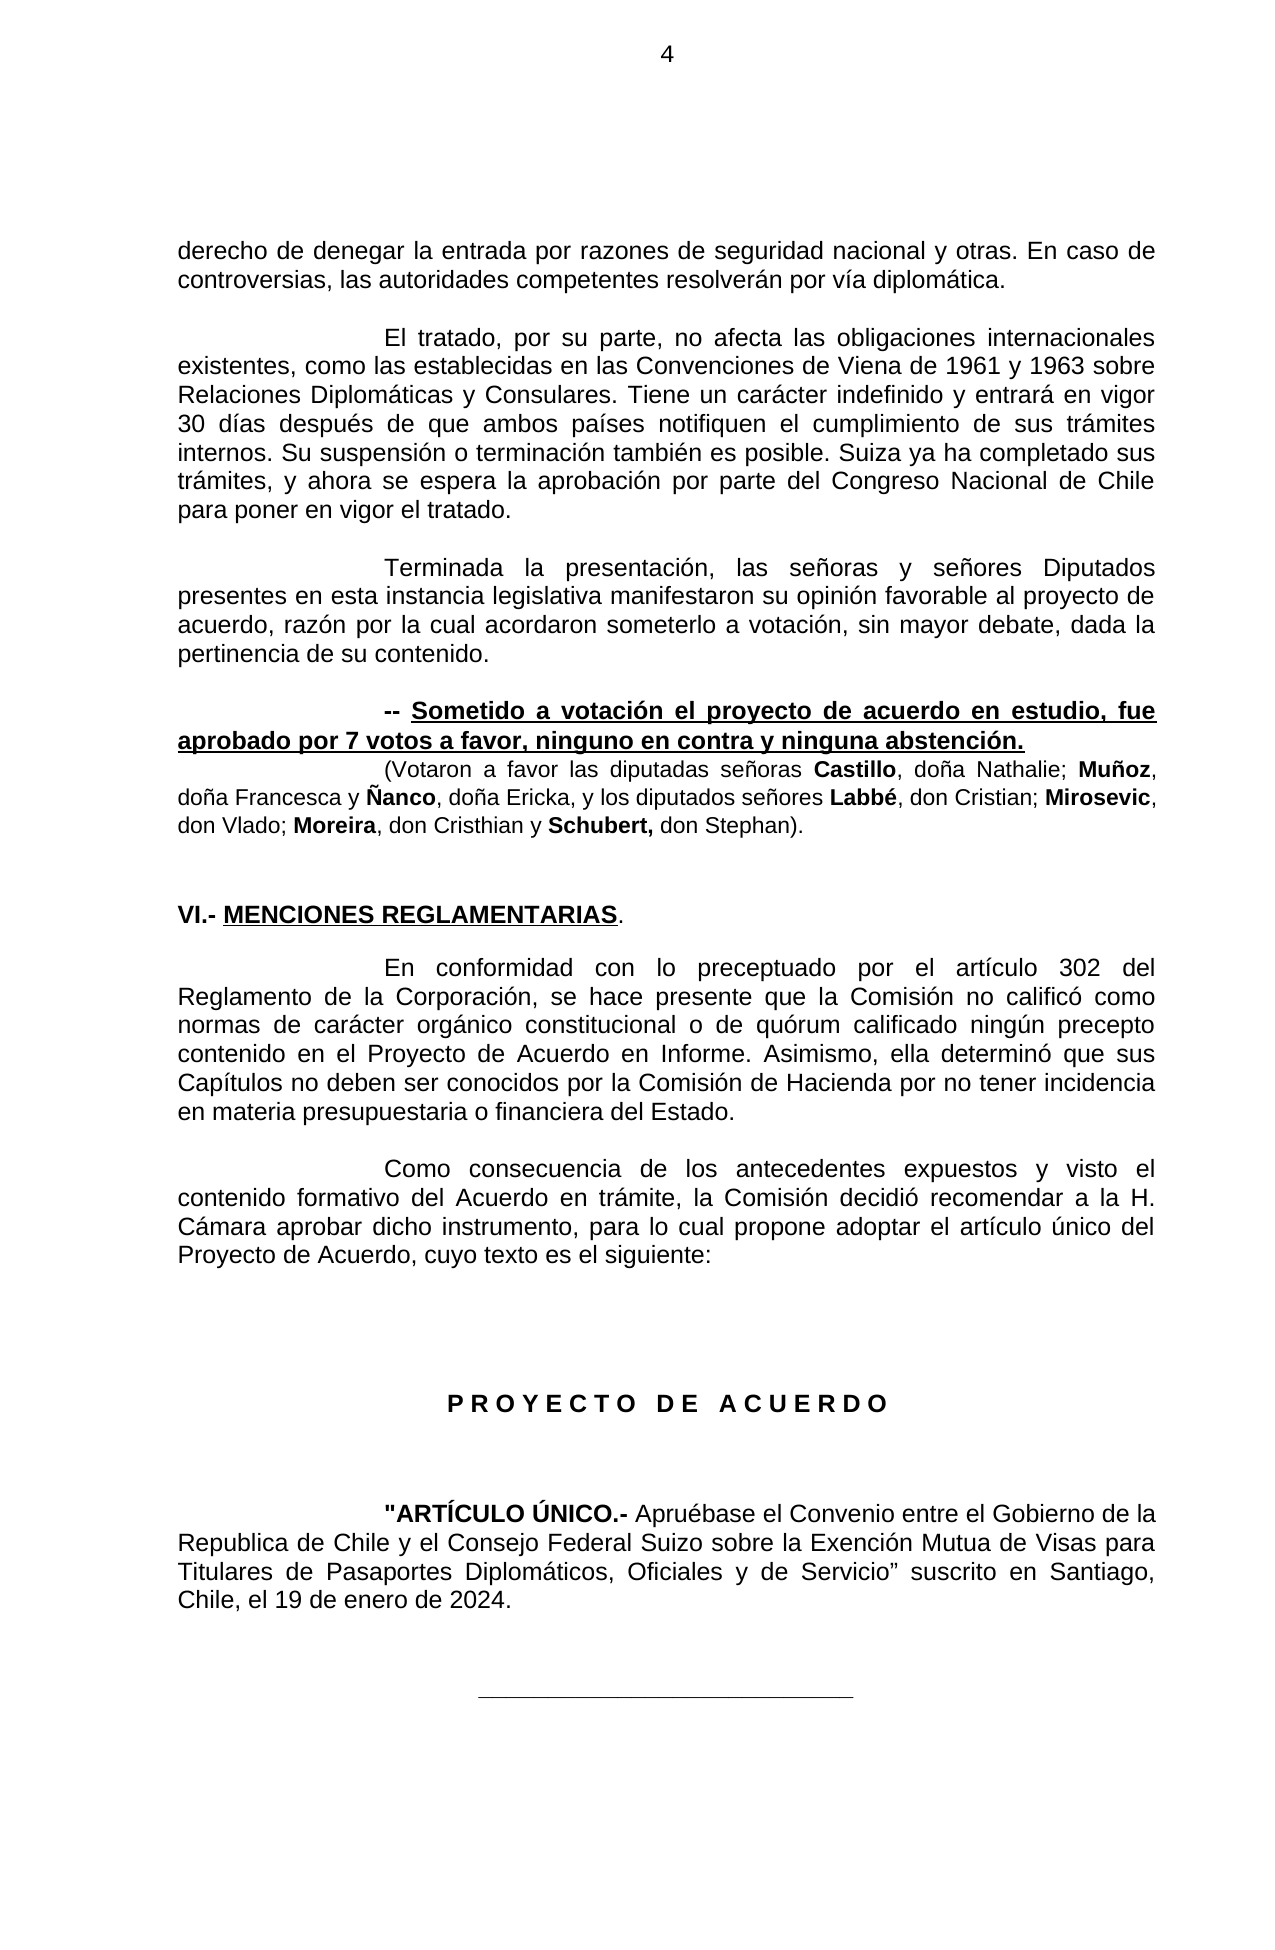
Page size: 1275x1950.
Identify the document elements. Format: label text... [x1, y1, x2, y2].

text Terminada la presentación, las señoras y señores Diputados presentes en esta instancia legislativa manifestaron su opinión favorable al proyecto de acuerdo, razón por la cual acordaron someterlo a votación, sin mayor debate, dada la pertinencia de su contenido. [177, 552, 1157, 667]
text Como consecuencia de los antecedentes expuestos y visto el contenido formativo del Acuerdo en trámite, la Comisión decidió recomendar a la H. Cámara aprobar dicho instrumento, para lo cual propone adoptar el artículo único del Proyecto de Acuerdo, cuyo texto es el siguiente: [177, 1154, 1157, 1269]
text (Votaron a favor las diputadas señoras Castillo, doña Nathalie; Muñoz, doña Francesca y Ñanco, doña Ericka, y los diputados señores Labbé, don Cristian; Mirosevic, don Vlado; Moreira, don Cristhian y Schubert, don Stephan). [177, 756, 1157, 838]
text P R O Y E C T O D E A C U E R D O [177, 1389, 1157, 1418]
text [177, 236, 1157, 294]
list VI.- MENCIONES REGLAMENTARIAS. [177, 900, 1157, 929]
text -- Sometido a votación el proyecto de acuerdo en estudio, fue aprobado por 7 votos a favor, ninguno en contra y ninguna abstención. [177, 696, 1157, 755]
text El tratado, por su parte, no afecta las obligaciones internacionales existentes, como las establecidas en las Convenciones de Viena de 1961 y 1963 sobre Relaciones Diplomáticas y Consulares. Tiene un carácter indefinido y entrará en vigor 30 días después de que ambos países notifiquen el cumplimiento de sus trámites internos. Su suspensión o terminación también es posible. Suiza ya ha completado sus trámites, y ahora se espera la aprobación por parte del Congreso Nacional de Chile para poner en vigor el tratado. [177, 322, 1157, 524]
text ___________________________ [177, 1672, 1155, 1700]
text En conformidad con lo preceptuado por el artículo 302 del Reglamento de la Corporación, se hace presente que la Comisión no calificó como normas de carácter orgánico constitucional o de quórum calificado ningún precepto contenido en el Proyecto de Acuerdo en Informe. Asimismo, ella determinó que sus Capítulos no deben ser conocidos por la Comisión de Hacienda por no tener incidencia en materia presupuestaria o financiera del Estado. [177, 953, 1157, 1125]
text "ARTÍCULO ÚNICO.- Apruébase el Convenio entre el Gobierno de la Republica de Chile y el Consejo Federal Suizo sobre la Exención Mutua de Visas para Titulares de Pasaportes Diplomáticos, Oficiales y de Servicio” suscrito en Santiago, Chile, el 19 de enero de 2024. [177, 1499, 1157, 1614]
